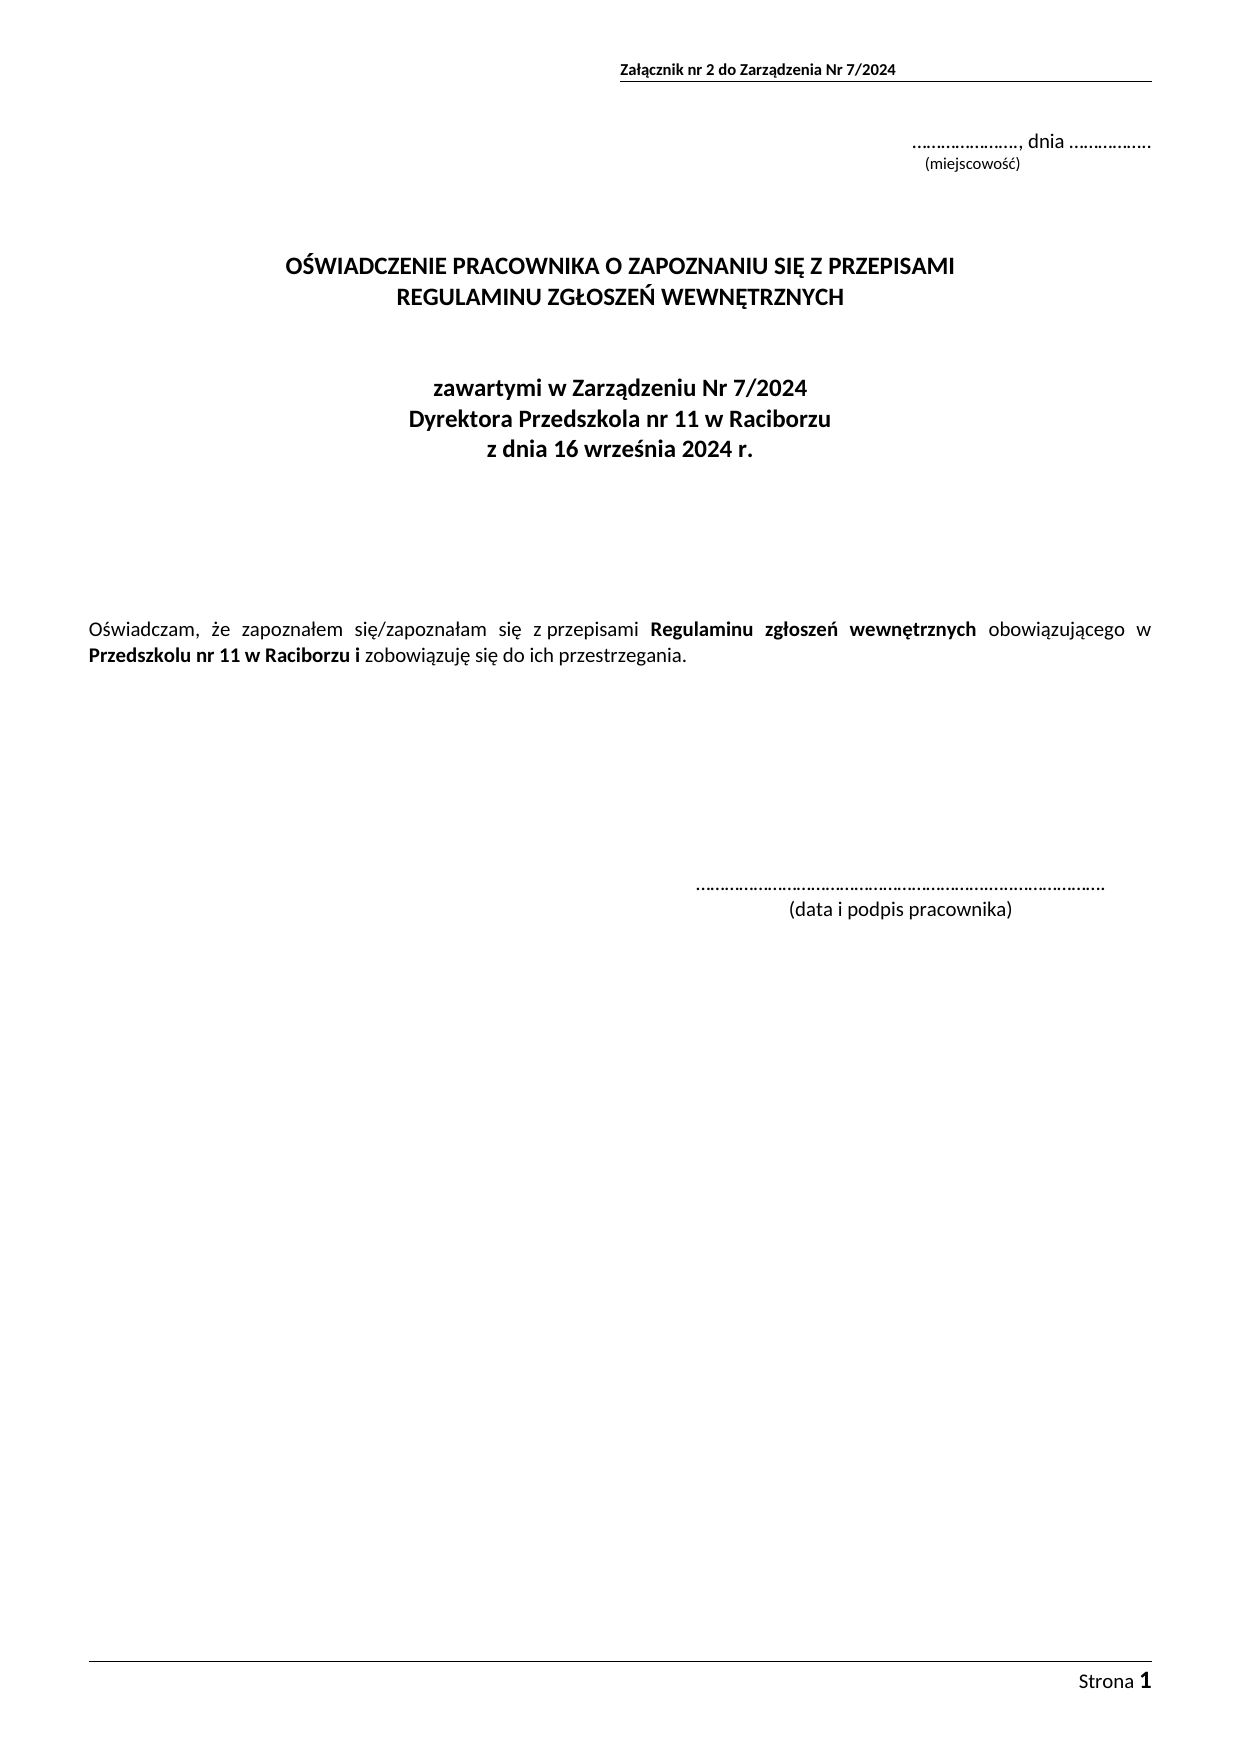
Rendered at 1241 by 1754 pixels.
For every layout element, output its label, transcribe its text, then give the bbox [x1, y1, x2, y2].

text z dnia 16 września 2024 r. [89, 433, 1152, 464]
text OŚWIADCZENIE PRACOWNIKA O ZAPOZNANIU SIĘ Z PRZEPISAMI [89, 250, 1152, 281]
text Oświadczam, że zapoznałem się/zapoznałam się z przepisami Regulaminu zgłoszeń wewnętrznych obowiązującego w Przedszkolu nr 11 w Raciborzu i zobowiązuję się do ich przestrzegania. [89, 616, 1152, 667]
text (data i podpis pracownika) [650, 896, 1152, 921]
text zawartymi w Zarządzeniu Nr 7/2024 [89, 372, 1152, 403]
text (miejscowość) [310, 154, 1152, 174]
text Dyrektora Przedszkola nr 11 w Raciborzu [89, 403, 1152, 433]
text REGULAMINU ZGŁOSZEŃ WEWNĘTRZNYCH [89, 281, 1152, 311]
text …………………., dnia …………….. [89, 128, 1152, 154]
text …………………………………………………….…..………………. [650, 871, 1152, 896]
